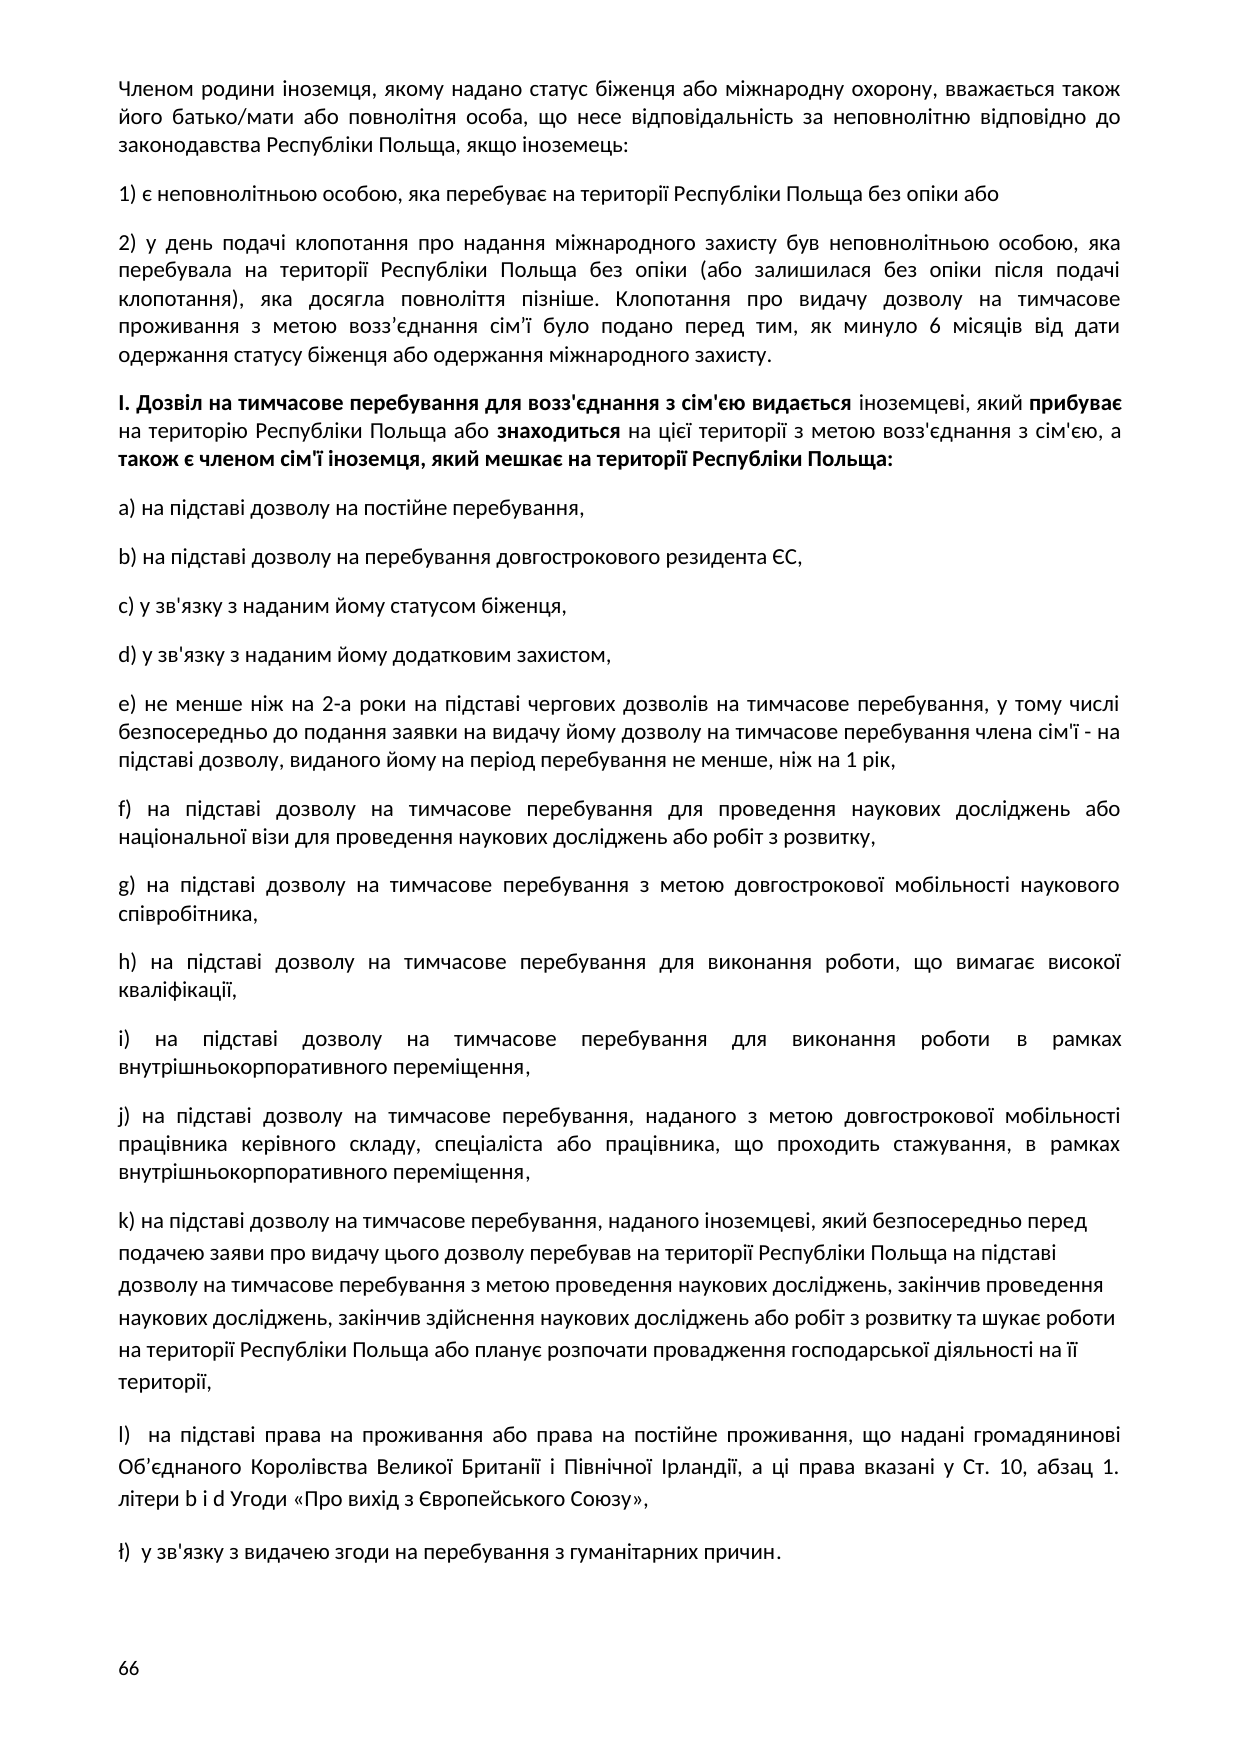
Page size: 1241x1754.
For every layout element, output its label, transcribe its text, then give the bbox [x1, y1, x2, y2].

text i) на підставі дозволу на тимчасове перебування для виконання роботи в рамках внутрішньокорпоративного переміщення, [118, 1024, 1122, 1080]
text 2) у день подачі клопотання про надання міжнародного захисту був неповнолітньою особою, яка перебувала на території Республіки Польща без опіки (або залишилася без опіки після подачі клопотання), яка досягла повноліття пізніше. Клопотання про видачу дозволу на тимчасове проживання з метою возз’єднання сім’ї було подано перед тим, як минуло 6 місяців від дати одержання статусу біженця або одержання міжнародного захисту. [118, 228, 1122, 368]
text g) на підставі дозволу на тимчасове перебування з метою довгострокової мобільності наукового співробітника, [118, 871, 1122, 927]
text f) на підставі дозволу на тимчасове перебування для проведення наукових досліджень або національної візи для проведення наукових досліджень або робіт з розвитку, [118, 794, 1122, 850]
text I. Дозвіл на тимчасове перебування для возз'єднання з сім'єю видається іноземцеві, який прибуває на територію Республіки Польща або знаходиться на цієї території з метою возз'єднання з сім'єю, а також є членом сім'ї іноземця, який мешкає на території Республіки Польща: [118, 388, 1122, 473]
text Членом родини іноземця, якому надано статус біженця або міжнародну охорону, вважається також його батько/мати або повнолітня особа, що несе відповідальність за неповнолітню відповідно до законодавства Республіки Польща, якщо іноземець: [118, 74, 1122, 158]
text d) у зв'язку з наданим йому додатковим захистом, [118, 640, 1122, 668]
text h) на підставі дозволу на тимчасове перебування для виконання роботи, що вимагає високої кваліфікації, [118, 947, 1122, 1003]
text c) у зв'язку з наданим йому статусом біженця, [118, 591, 1122, 619]
text l) на підставі права на проживання або права на постійне проживання, що надані громадянинові Об’єднаного Королівства Великої Британії і Північної Ірландії, а ці права вказані у Ст. 10, абзац 1. літери b i d Угоди «Про вихід з Європейського Союзу», [118, 1420, 1122, 1512]
text b) на підставі дозволу на перебування довгострокового резидента ЄС, [118, 542, 1122, 570]
text k) на підставі дозволу на тимчасове перебування, наданого іноземцеві, який безпосередньо перед подачею заяви про видачу цього дозволу перебував на території Республіки Польща на підставі дозволу на тимчасове перебування з метою проведення наукових досліджень, закінчив проведення наукових досліджень, закінчив здійснення наукових досліджень або робіт з розвитку та шукає роботи на території Республіки Польща або планує розпочати провадження господарської діяльності на її території, [118, 1206, 1122, 1395]
text j) на підставі дозволу на тимчасове перебування, наданого з метою довгострокової мобільності працівника керівного складу, спеціаліста або працівника, що проходить стажування, в рамках внутрішньокорпоративного переміщення, [118, 1101, 1122, 1185]
text e) не менше ніж на 2-а роки на підставі чергових дозволів на тимчасове перебування, у тому числі безпосередньо до подання заявки на видачу йому дозволу на тимчасове перебування члена сім'ї - на підставі дозволу, виданого йому на період перебування не менше, ніж на 1 рік, [118, 689, 1122, 773]
text a) на підставі дозволу на постійне перебування, [118, 493, 1122, 521]
text ł) у зв'язку з видачею згоди на перебування з гуманітарних причин. [118, 1537, 1122, 1566]
text 1) є неповнолітньою особою, яка перебуває на території Республіки Польща без опіки або [118, 179, 1122, 207]
